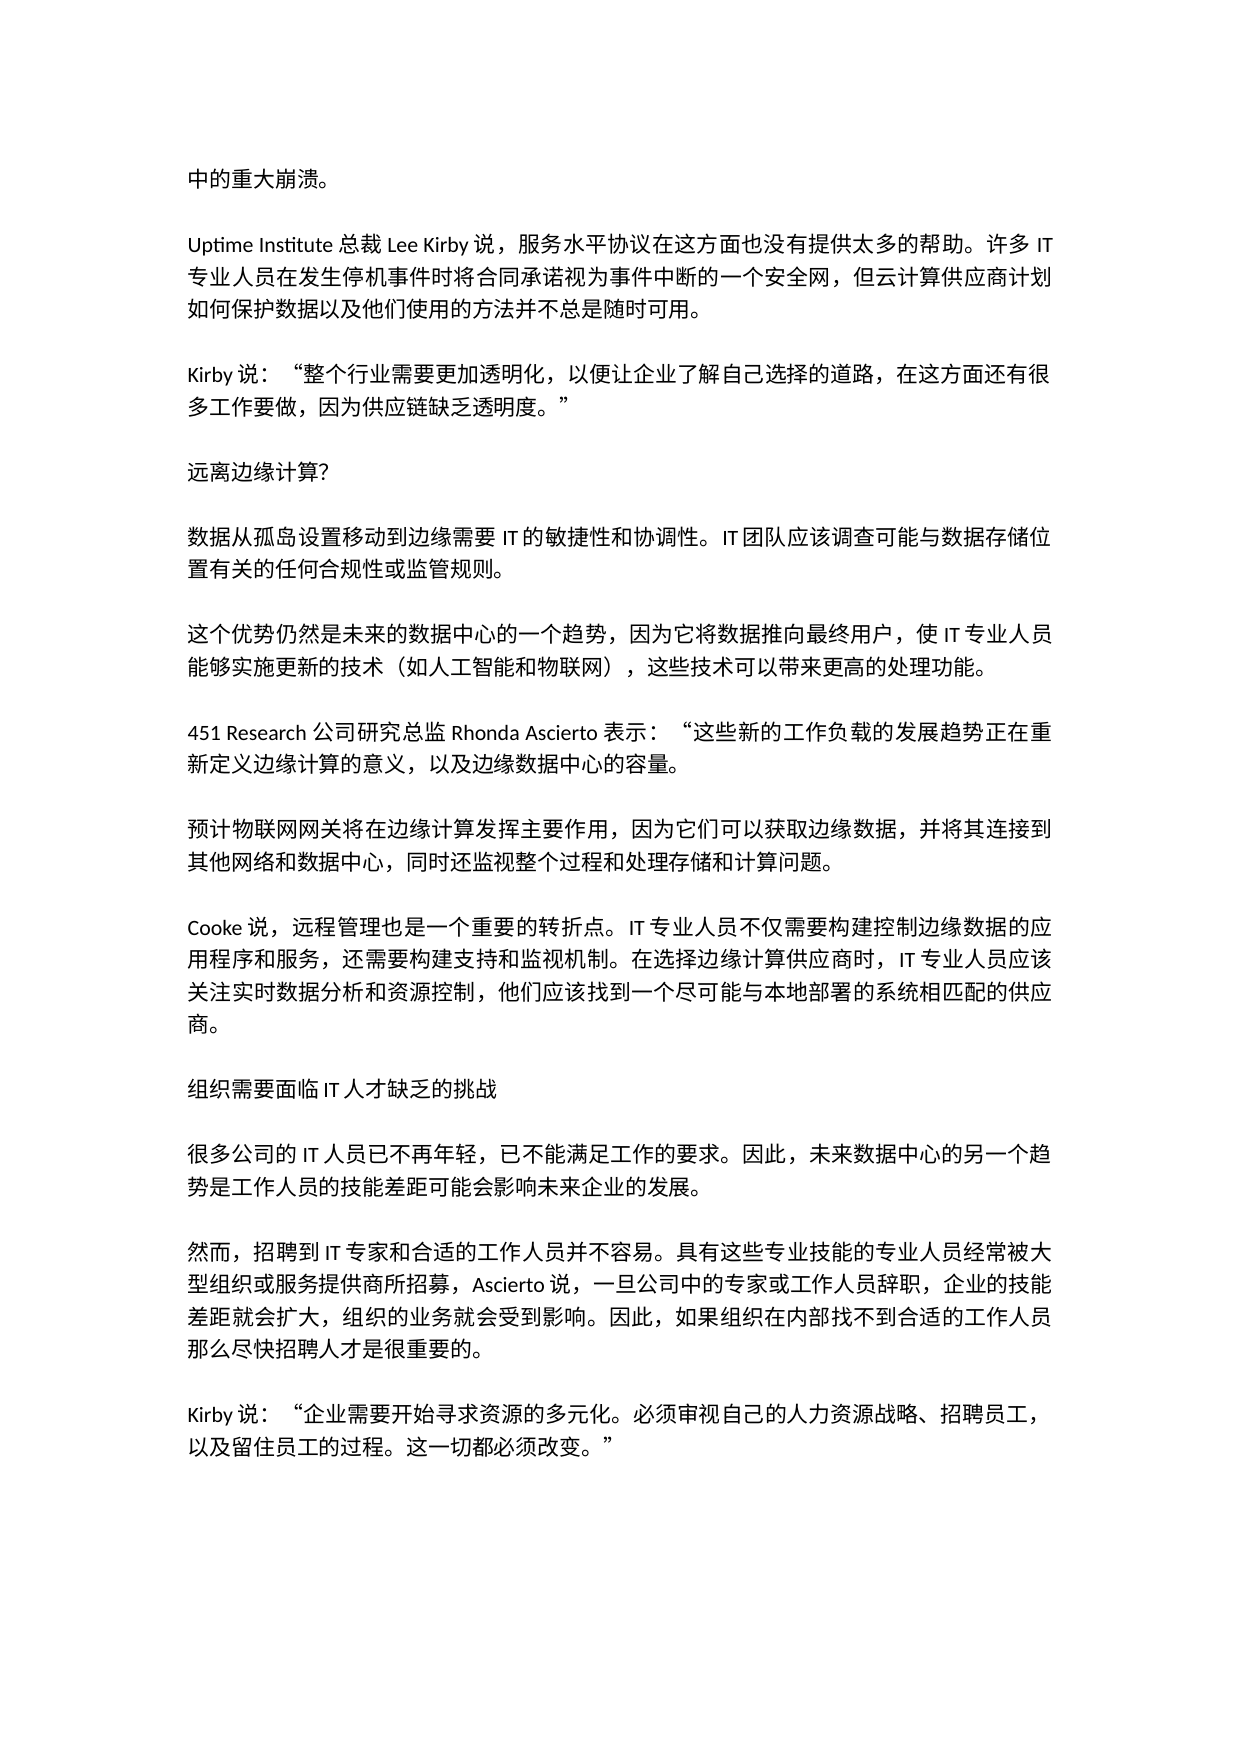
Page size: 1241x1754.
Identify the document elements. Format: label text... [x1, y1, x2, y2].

text 预计物联网网关将在边缘计算发挥主要作用，因为它们可以获取边缘数据，并将其连接到其他网络和数据中心，同时还监视整个过程和处理存储和计算问题。 [187, 812, 1053, 877]
text Kirby说：“整个行业需要更加透明化，以便让企业了解自己选择的道路，在这方面还有很多工作要做，因为供应链缺乏透明度。” [187, 357, 1053, 422]
text 很多公司的IT人员已不再年轻，已不能满足工作的要求。因此，未来数据中心的另一个趋势是工作人员的技能差距可能会影响未来企业的发展。 [187, 1137, 1053, 1202]
text 然而，招聘到IT专家和合适的工作人员并不容易。具有这些专业技能的专业人员经常被大型组织或服务提供商所招募，Ascierto说，一旦公司中的专家或工作人员辞职，企业的技能差距就会扩大，组织的业务就会受到影响。因此，如果组织在内部找不到合适的工作人员，那么尽快招聘人才是很重要的。 [187, 1234, 1053, 1364]
text Kirby说：“企业需要开始寻求资源的多元化。必须审视自己的人力资源战略、招聘员工，以及留住员工的过程。这一切都必须改变。” [187, 1397, 1053, 1462]
text Cooke说，远程管理也是一个重要的转折点。IT专业人员不仅需要构建控制边缘数据的应用程序和服务，还需要构建支持和监视机制。在选择边缘计算供应商时，IT专业人员应该关注实时数据分析和资源控制，他们应该找到一个尽可能与本地部署的系统相匹配的供应商。 [187, 909, 1053, 1039]
text 数据从孤岛设置移动到边缘需要IT的敏捷性和协调性。IT团队应该调查可能与数据存储位置有关的任何合规性或监管规则。 [187, 519, 1053, 584]
text 远离边缘计算？ [187, 454, 1053, 487]
text Uptime Institute总裁Lee Kirby说，服务水平协议在这方面也没有提供太多的帮助。许多IT专业人员在发生停机事件时将合同承诺视为事件中断的一个安全网，但云计算供应商计划如何保护数据以及他们使用的方法并不总是随时可用。 [187, 227, 1053, 324]
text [187, 162, 1053, 194]
text 组织需要面临IT人才缺乏的挑战 [187, 1072, 1053, 1104]
text 451 Research公司研究总监Rhonda Ascierto表示：“这些新的工作负载的发展趋势正在重新定义边缘计算的意义，以及边缘数据中心的容量。 [187, 714, 1053, 779]
text 这个优势仍然是未来的数据中心的一个趋势，因为它将数据推向最终用户，使IT专业人员能够实施更新的技术（如人工智能和物联网），这些技术可以带来更高的处理功能。 [187, 617, 1053, 682]
